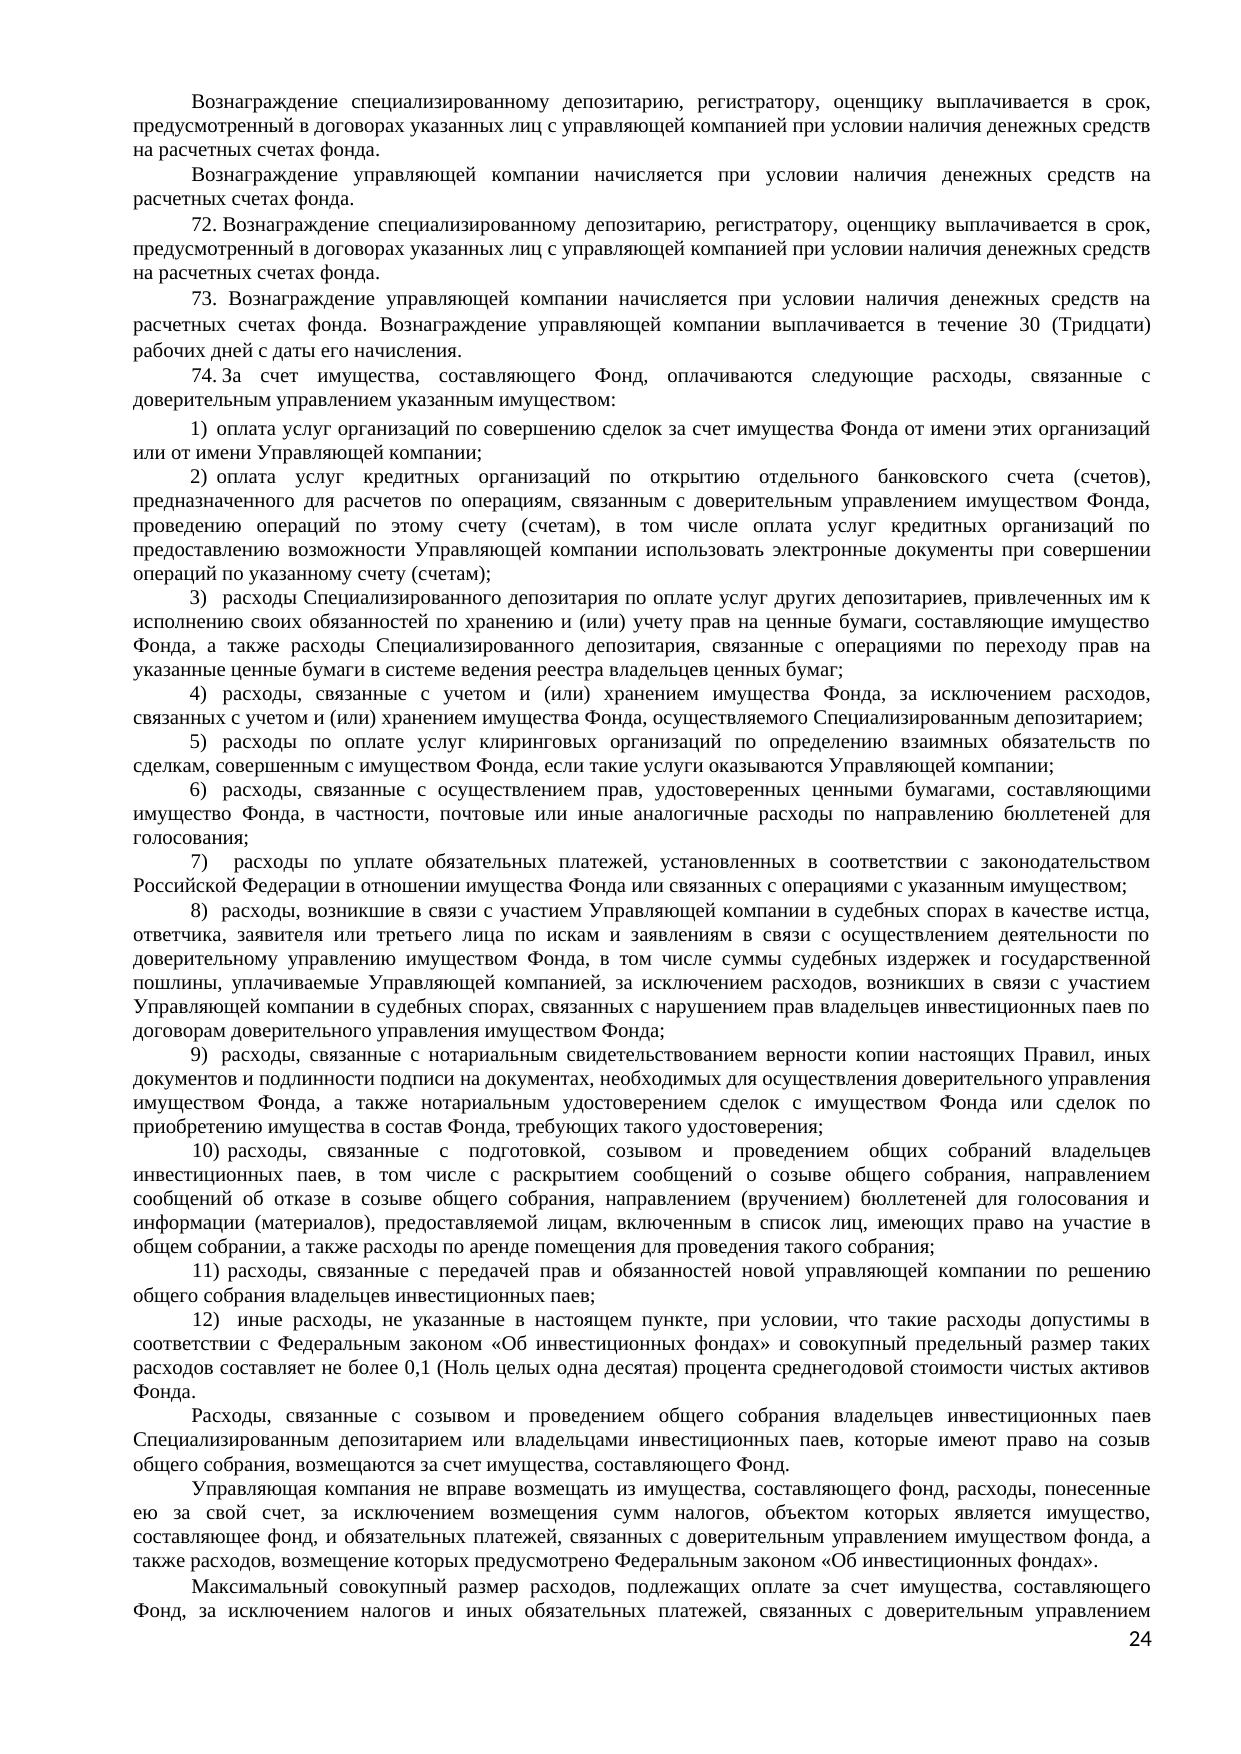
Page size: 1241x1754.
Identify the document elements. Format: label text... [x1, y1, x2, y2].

text Вознаграждение специализированному депозитарию, регистратору, оценщику выплачивается в срок, предусмотренный в договорах указанных лиц с управляющей компанией при условии наличия денежных средств на расчетных счетах фонда. [133, 89, 1152, 161]
list расходы, связанные с нотариальным свидетельствованием верности копии настоящих Правил, иных документов и подлинности подписи на документах, необходимых для осуществления доверительного управления имуществом Фонда, а также нотариальным удостоверением сделок с имуществом Фонда или сделок по приобретению имущества в состав Фонда, требующих такого удостоверения; [133, 1042, 1152, 1138]
text 73. Вознаграждение управляющей компании начисляется при условии наличия денежных средств на расчетных счетах фонда. Вознаграждение управляющей компании выплачивается в течение 30 (Тридцати) рабочих дней с даты его начисления. [133, 286, 1152, 362]
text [133, 1574, 1152, 1622]
text 72. Вознаграждение специализированному депозитарию, регистратору, оценщику выплачивается в срок, предусмотренный в договорах указанных лиц с управляющей компанией при условии наличия денежных средств на расчетных счетах фонда. [133, 212, 1152, 284]
text Вознаграждение управляющей компании начисляется при условии наличия денежных средств на расчетных счетах фонда. [133, 162, 1152, 210]
list расходы, связанные с передачей прав и обязанностей новой управляющей компании по решению общего собрания владельцев инвестиционных паев; [133, 1258, 1152, 1307]
list расходы, возникшие в связи с участием Управляющей компании в судебных спорах в качестве истца, ответчика, заявителя или третьего лица по искам и заявлениям в связи с осуществлением деятельности по доверительному управлению имуществом Фонда, в том числе суммы судебных издержек и государственной пошлины, уплачиваемые Управляющей компанией, за исключением расходов, возникших в связи с участием Управляющей компании в судебных спорах, связанных с нарушением прав владельцев инвестиционных паев по договорам доверительного управления имуществом Фонда; [133, 897, 1152, 1042]
list расходы Специализированного депозитария по оплате услуг других депозитариев, привлеченных им к исполнению своих обязанностей по хранению и (или) учету прав на ценные бумаги, составляющие имущество Фонда, а также расходы Специализированного депозитария, связанные с операциями по переходу прав на указанные ценные бумаги в системе ведения реестра владельцев ценных бумаг; [133, 585, 1152, 681]
text Управляющая компания не вправе возмещать из имущества, составляющего фонд, расходы, понесенные ею за свой счет, за исключением возмещения сумм налогов, объектом которых является имущество, составляющее фонд, и обязательных платежей, связанных с доверительным управлением имуществом фонда, а также расходов, возмещение которых предусмотрено Федеральным законом «Об инвестиционных фондах». [133, 1476, 1152, 1572]
list иные расходы, не указанные в настоящем пункте, при условии, что такие расходы допустимы в соответствии с Федеральным законом «Об инвестиционных фондах» и совокупный предельный размер таких расходов составляет не более 0,1 (Ноль целых одна десятая) процента среднегодовой стоимости чистых активов Фонда. [133, 1307, 1152, 1403]
list расходы, связанные с осуществлением прав, удостоверенных ценными бумагами, составляющими имущество Фонда, в частности, почтовые или иные аналогичные расходы по направлению бюллетеней для голосования; [133, 777, 1152, 849]
list оплата услуг организаций по совершению сделок за счет имущества Фонда от имени этих организаций или от имени Управляющей компании; [133, 416, 1152, 464]
text Расходы, связанные с созывом и проведением общего собрания владельцев инвестиционных паев Специализированным депозитарием или владельцами инвестиционных паев, которые имеют право на созыв общего собрания, возмещаются за счет имущества, составляющего Фонд. [133, 1403, 1152, 1476]
list расходы по оплате услуг клиринговых организаций по определению взаимных обязательств по сделкам, совершенным с имуществом Фонда, если такие услуги оказываются Управляющей компании; [133, 729, 1152, 777]
list оплата услуг кредитных организаций по открытию отдельного банковского счета (счетов), предназначенного для расчетов по операциям, связанным с доверительным управлением имуществом Фонда, проведению операций по этому счету (счетам), в том числе оплата услуг кредитных организаций по предоставлению возможности Управляющей компании использовать электронные документы при совершении операций по указанному счету (счетам); [133, 464, 1152, 585]
text 74. За счет имущества, составляющего Фонд, оплачиваются следующие расходы, связанные с доверительным управлением указанным имуществом: [133, 363, 1152, 411]
list расходы, связанные с учетом и (или) хранением имущества Фонда, за исключением расходов, связанных с учетом и (или) хранением имущества Фонда, осуществляемого Специализированным депозитарием; [133, 681, 1152, 729]
text 7) расходы по уплате обязательных платежей, установленных в соответствии с законодательством Российской Федерации в отношении имущества Фонда или связанных с операциями с указанным имуществом; [133, 849, 1152, 897]
list расходы, связанные с подготовкой, созывом и проведением общих собраний владельцев инвестиционных паев, в том числе с раскрытием сообщений о созыве общего собрания, направлением сообщений об отказе в созыве общего собрания, направлением (вручением) бюллетеней для голосования и информации (материалов), предоставляемой лицам, включенным в список лиц, имеющих право на участие в общем собрании, а также расходы по аренде помещения для проведения такого собрания; [133, 1138, 1152, 1258]
